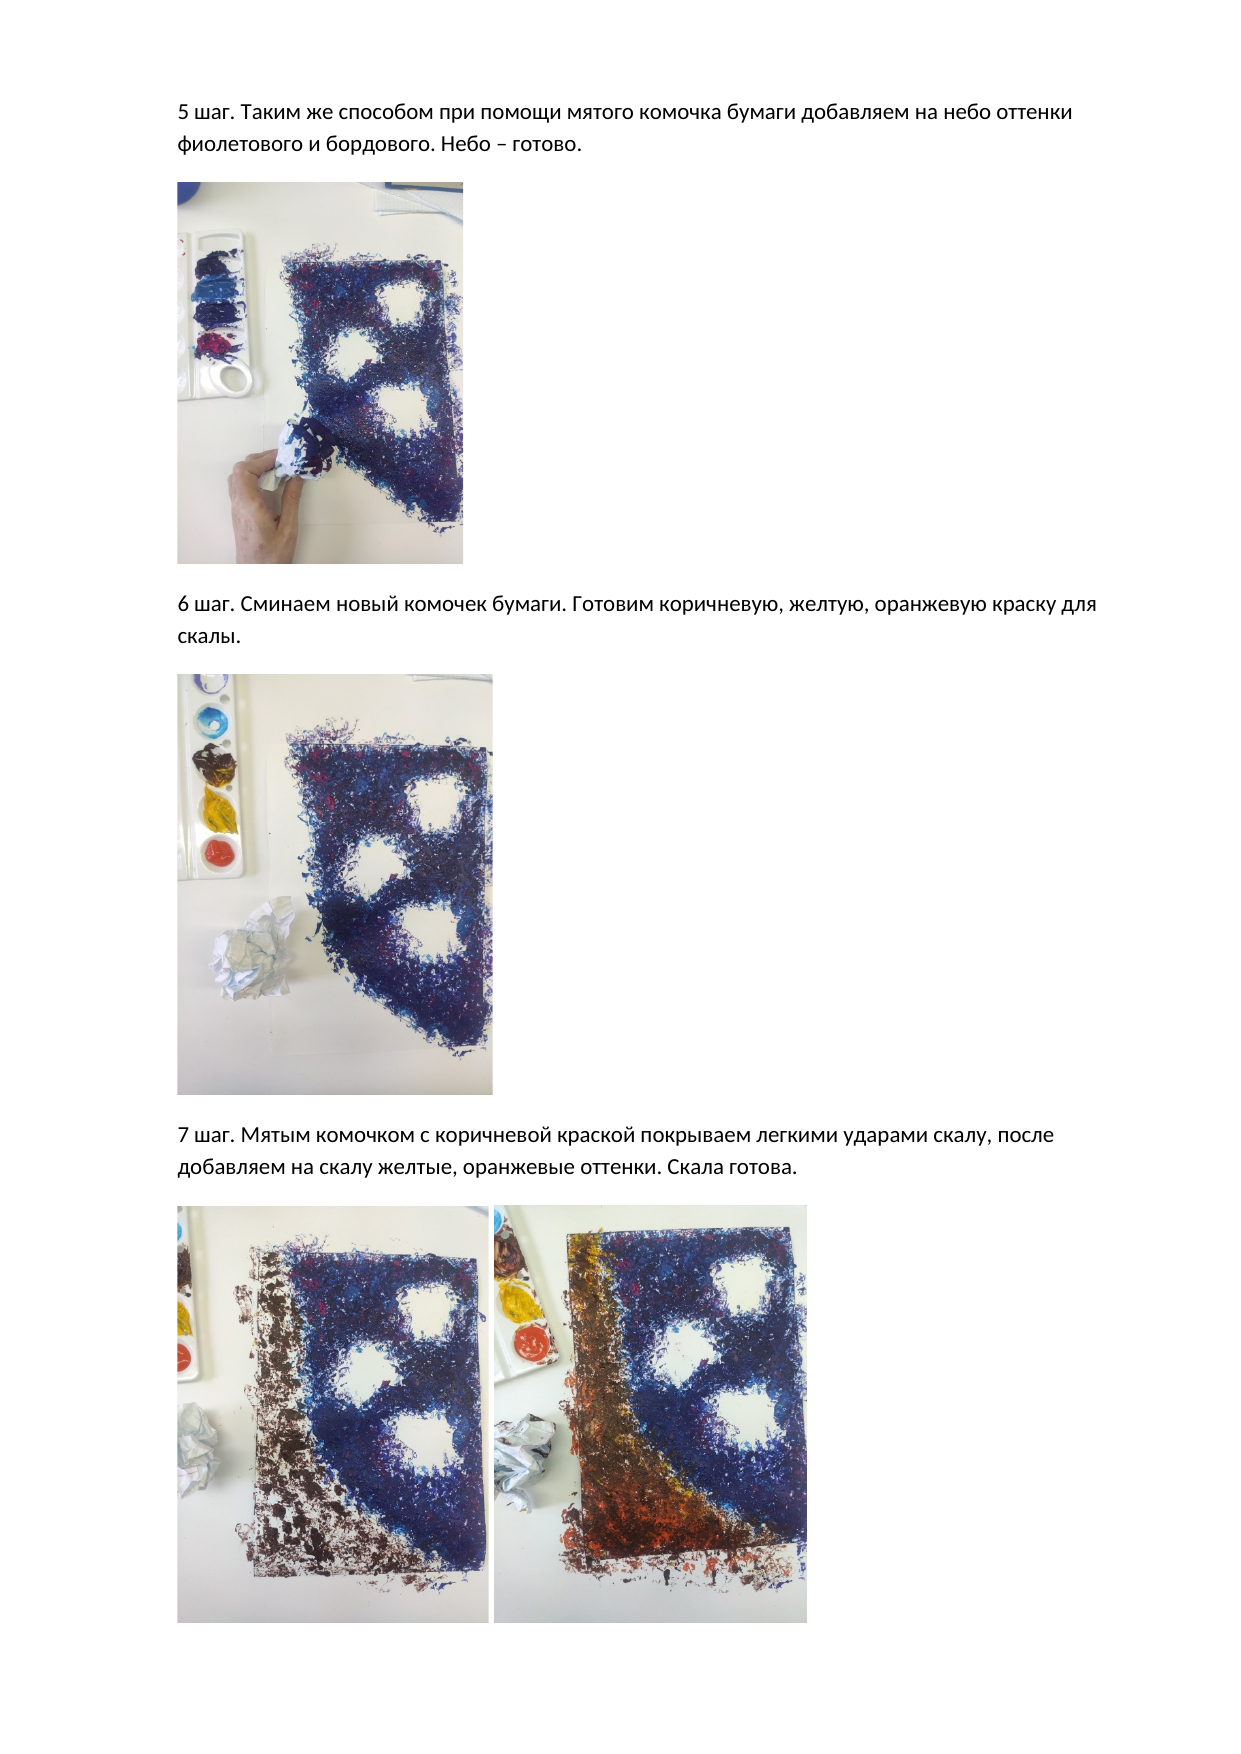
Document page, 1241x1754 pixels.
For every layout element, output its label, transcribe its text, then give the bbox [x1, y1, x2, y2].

picture [177, 182, 464, 564]
text 5 шаг. Таким же способом при помощи мятого комочка бумаги добавляем на небо оттенки фиолетового и бордового. Небо – готово. [177, 97, 1152, 158]
text 7 шаг. Мятым комочком с коричневой краской покрываем легкими ударами скалу, после добавляем на скалу желтые, оранжевые оттенки. Скала готова. [177, 1120, 1152, 1180]
picture [177, 1206, 489, 1623]
picture [177, 674, 493, 1095]
picture [494, 1205, 807, 1623]
text 6 шаг. Сминаем новый комочек бумаги. Готовим коричневую, желтую, оранжевую краску для скалы. [177, 589, 1152, 649]
